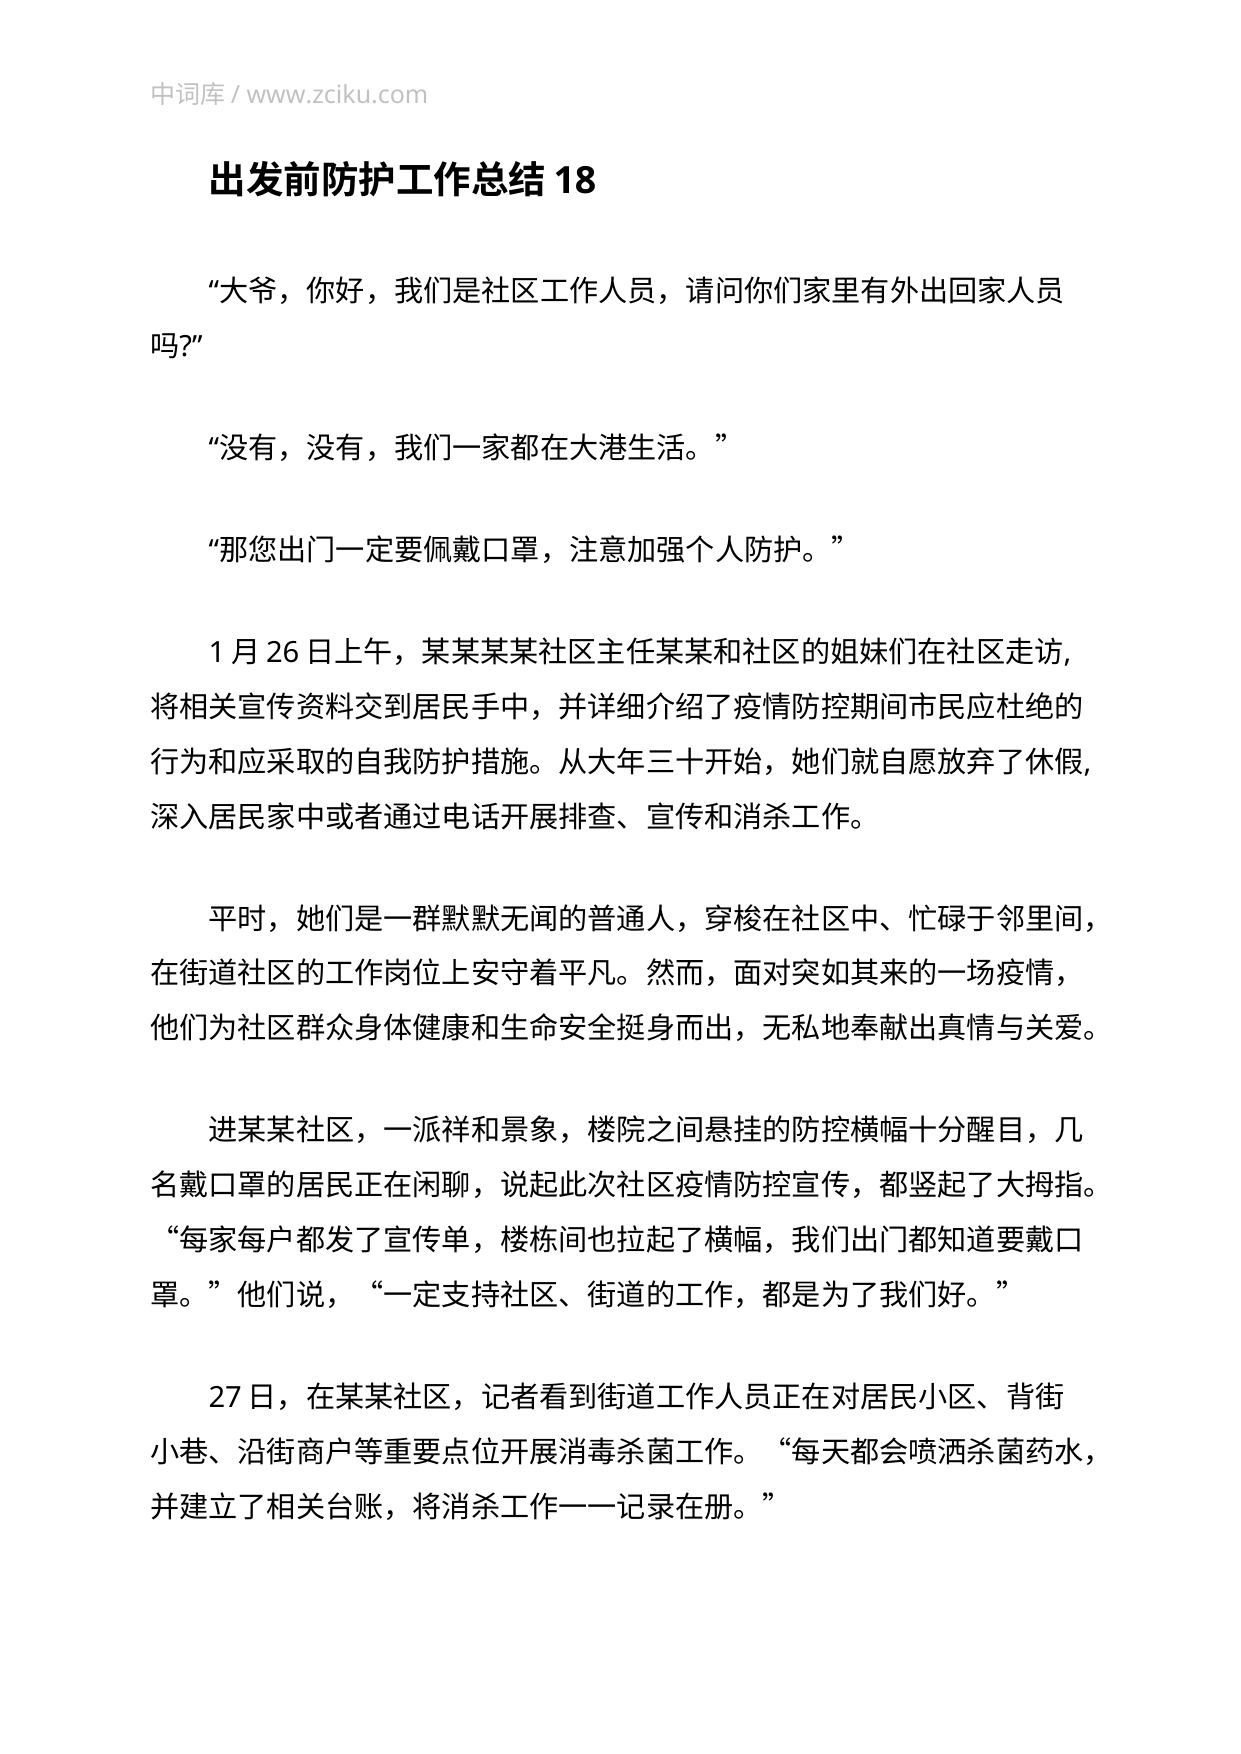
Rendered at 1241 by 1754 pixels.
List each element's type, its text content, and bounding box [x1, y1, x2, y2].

text 出发前防护工作总结18 [150, 150, 1090, 204]
text 27日，在某某社区，记者看到街道工作人员正在对居民小区、背街小巷、沿街商户等重要点位开展消毒杀菌工作。“每天都会喷洒杀菌药水，并建立了相关台账，将消杀工作一一记录在册。” [150, 1373, 1090, 1525]
text “大爷，你好，我们是社区工作人员，请问你们家里有外出回家人员吗?” [150, 268, 1090, 365]
text 平时，她们是一群默默无闻的普通人，穿梭在社区中、忙碌于邻里间，在街道社区的工作岗位上安守着平凡。然而，面对突如其来的一场疫情，他们为社区群众身体健康和生命安全挺身而出，无私地奉献出真情与关爱。 [150, 895, 1090, 1047]
text 1月26日上午，某某某某社区主任某某和社区的姐妹们在社区走访,将相关宣传资料交到居民手中，并详细介绍了疫情防控期间市民应杜绝的行为和应采取的自我防护措施。从大年三十开始，她们就自愿放弃了休假,深入居民家中或者通过电话开展排查、宣传和消杀工作。 [150, 628, 1090, 836]
text “那您出门一定要佩戴口罩，注意加强个人防护。” [150, 527, 1090, 569]
text 进某某社区，一派祥和景象，楼院之间悬挂的防控横幅十分醒目，几名戴口罩的居民正在闲聊，说起此次社区疫情防控宣传，都竖起了大拇指。“每家每户都发了宣传单，楼栋间也拉起了横幅，我们出门都知道要戴口罩。”他们说，“一定支持社区、街道的工作，都是为了我们好。” [150, 1107, 1090, 1314]
text “没有，没有，我们一家都在大港生活。” [150, 424, 1090, 467]
